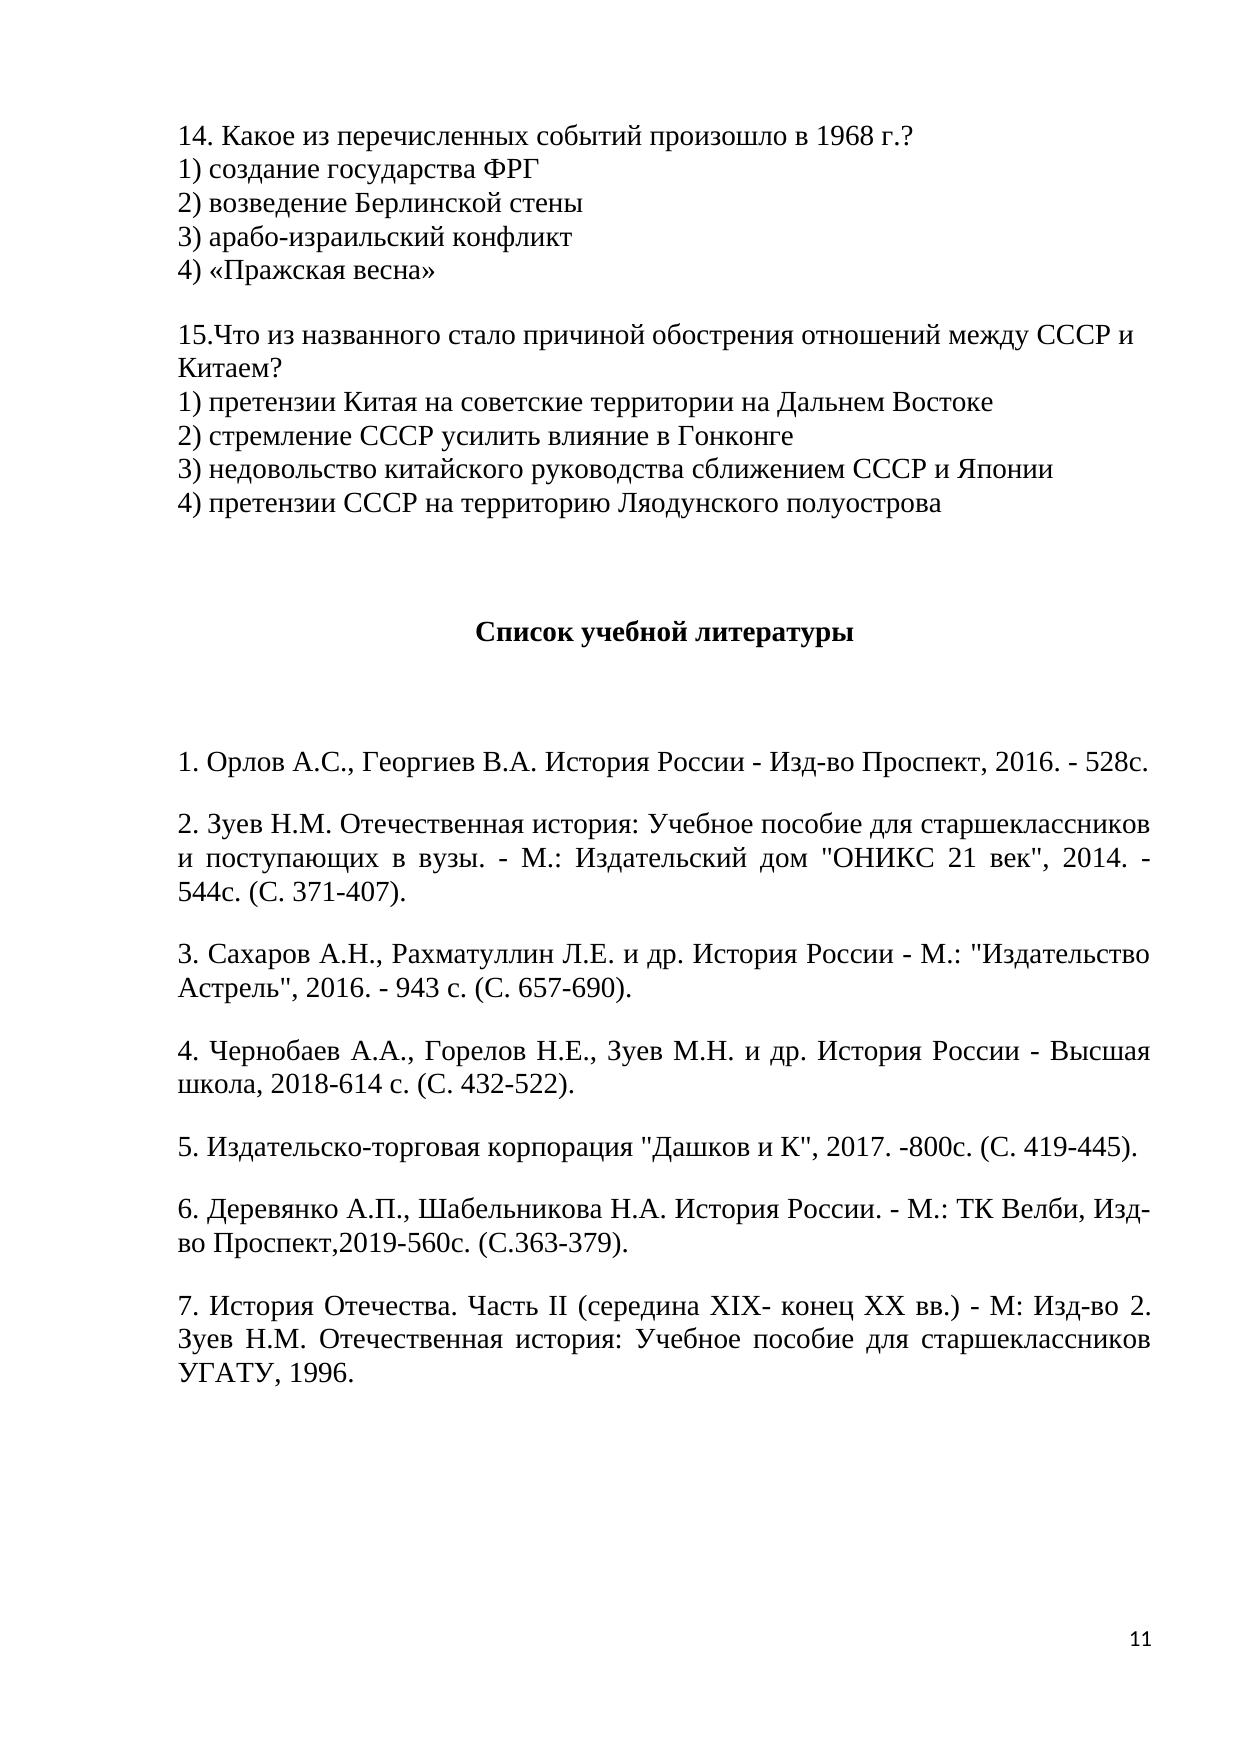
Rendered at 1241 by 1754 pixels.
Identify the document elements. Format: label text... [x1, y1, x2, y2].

text 1. Орлов А.С., Георгиев В.А. История России - Изд-во Проспект, 2016. - 528с. [177, 744, 1152, 777]
text Список учебной литературы [177, 614, 1152, 648]
text 5. Издательско-торговая корпорация "Дашков и К", 2017. -800с. (С. 419-445). [177, 1129, 1152, 1162]
text 3. Сахаров А.Н., Рахматуллин Л.Е. и др. История России - М.: "Издательство Астрель", 2016. - 943 с. (С. 657-690). [177, 936, 1152, 1003]
text 14. Какое из перечисленных событий произошло в 1968 г.? 1) создание государства ФРГ 2) возведение Берлинской стены 3) арабо-израильский конфликт 4) «Пражская весна» [177, 118, 1152, 286]
text 4. Чернобаев А.А., Горелов Н.Е., Зуев М.Н. и др. История России - Высшая школа, 2018-614 с. (С. 432-522). [177, 1033, 1152, 1100]
text 2. Зуев Н.М. Отечественная история: Учебное пособие для старшеклассников и поступающих в вузы. - М.: Издательский дом "ОНИКС 21 век", 2014. - 544с. (С. 371-407). [177, 807, 1152, 907]
text 15.Что из названного стало причиной обострения отношений между СССР и Китаем? 1) претензии Китая на советские территории на Дальнем Востоке 2) стремление СССР усилить влияние в Гонконге 3) недовольство китайского руководства сближением СССР и Японии 4) претензии СССР на территорию Ляодунского полуострова [177, 317, 1152, 518]
text 7. История Отечества. Часть II (середина XIX- конец XX вв.) - М: Изд-во 2. Зуев Н.М. Отечественная история: Учебное пособие для старшеклассников УГАТУ, 1996. [177, 1288, 1152, 1388]
text 6. Деревянко А.П., Шабельникова Н.А. История России. - М.: ТК Велби, Изд-во Проспект,2019-560с. (С.363-379). [177, 1192, 1152, 1259]
